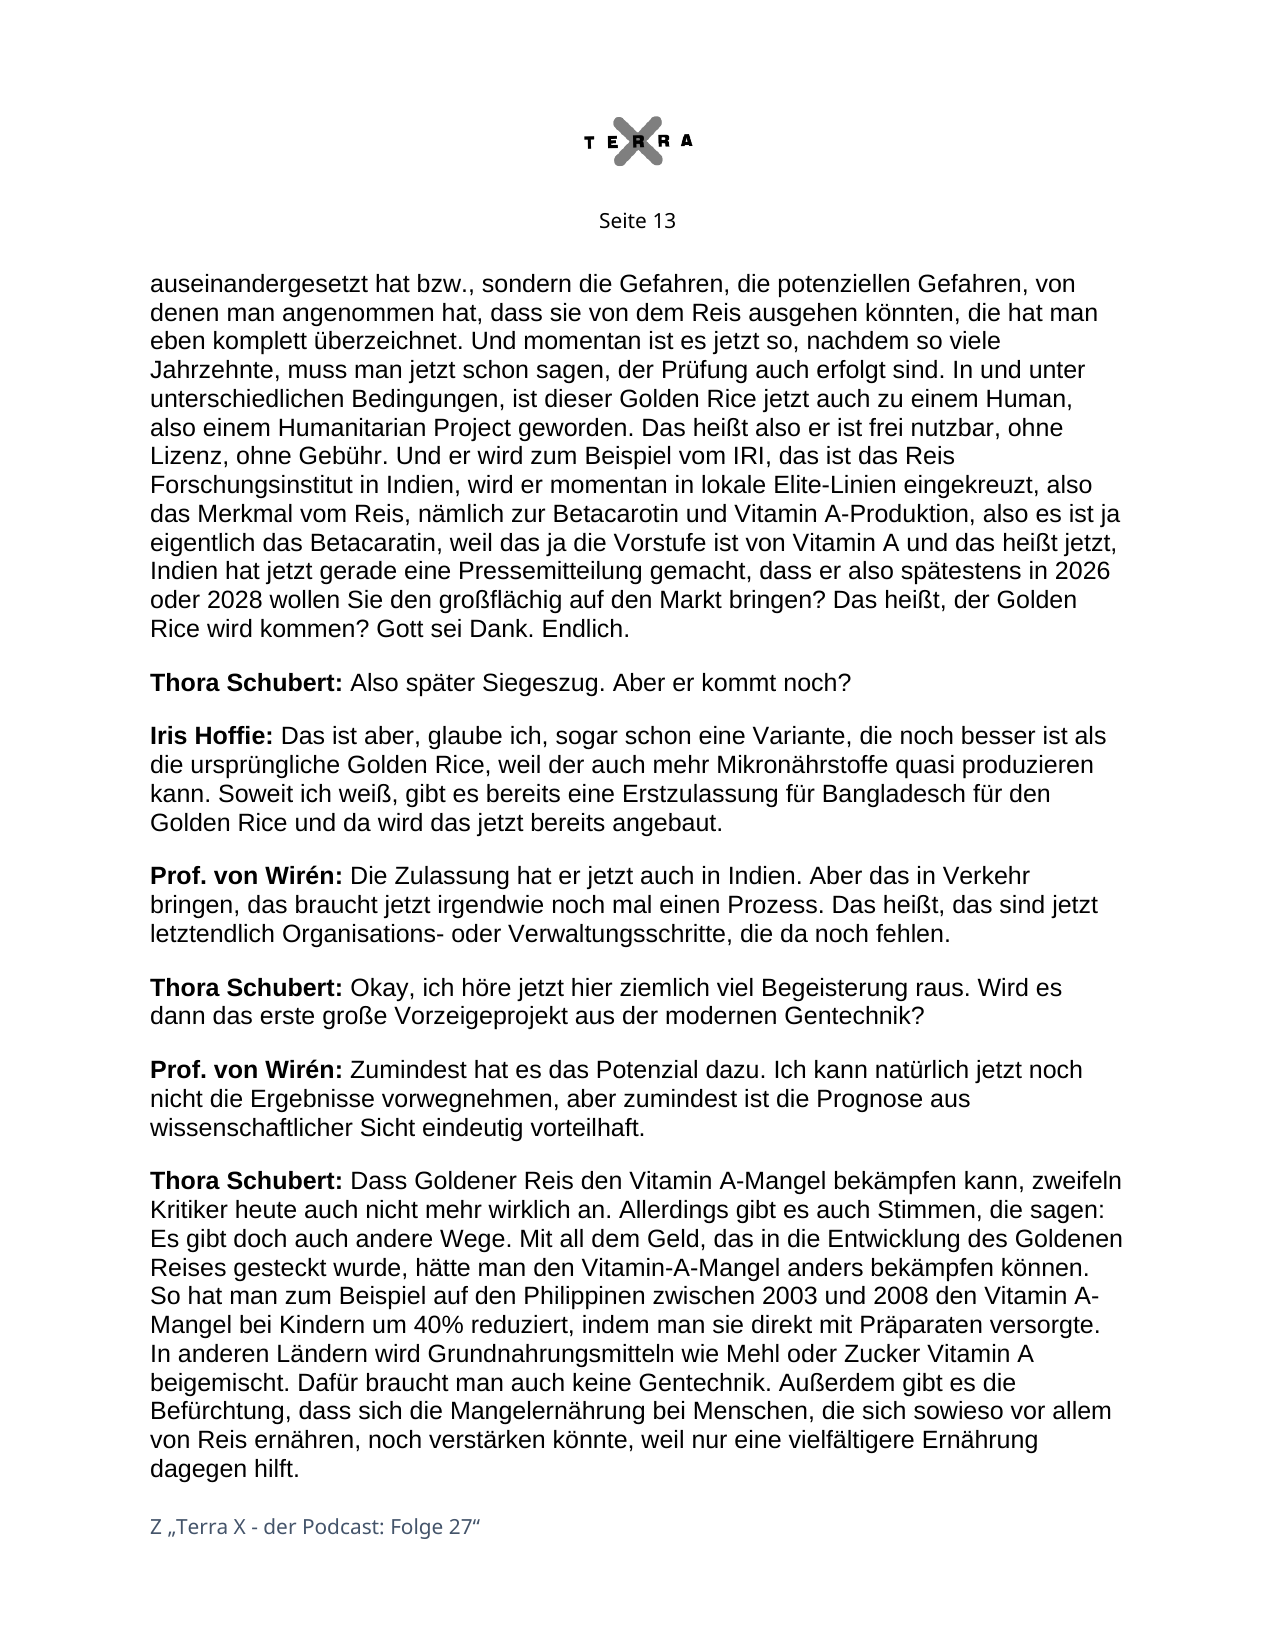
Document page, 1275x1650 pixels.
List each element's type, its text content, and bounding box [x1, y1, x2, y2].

text Thora Schubert: Dass Goldener Reis den Vitamin A-Mangel bekämpfen kann, zweifeln Kritiker heute auch nicht mehr wirklich an. Allerdings gibt es auch Stimmen, die sagen: Es gibt doch auch andere Wege. Mit all dem Geld, das in die Entwicklung des Goldenen Reises gesteckt wurde, hätte man den Vitamin-A-Mangel anders bekämpfen können. So hat man zum Beispiel auf den Philippinen zwischen 2003 und 2008 den Vitamin A-Mangel bei Kindern um 40% reduziert, indem man sie direkt mit Präparaten versorgte. In anderen Ländern wird Grundnahrungsmitteln wie Mehl oder Zucker Vitamin A beigemischt. Dafür braucht man auch keine Gentechnik. Außerdem gibt es die Befürchtung, dass sich die Mangelernährung bei Menschen, die sich sowieso vor allem von Reis ernähren, noch verstärken könnte, weil nur eine vielfältigere Ernährung dagegen hilft. [150, 1166, 1125, 1482]
text Iris Hoffie: Das ist aber, glaube ich, sogar schon eine Variante, die noch besser ist als die ursprüngliche Golden Rice, weil der auch mehr Mikronährstoffe quasi produzieren kann. Soweit ich weiß, gibt es bereits eine Erstzulassung für Bangladesch für den Golden Rice und da wird das jetzt bereits angebaut. [150, 721, 1125, 836]
text Thora Schubert: Also später Siegeszug. Aber er kommt noch? [150, 667, 1125, 696]
text Prof. von Wirén: Zumindest hat es das Potenzial dazu. Ich kann natürlich jetzt noch nicht die Ergebnisse vorwegnehmen, aber zumindest ist die Prognose aus wissenschaftlicher Sicht eindeutig vorteilhaft. [150, 1055, 1125, 1141]
picture [571, 75, 704, 207]
text Prof. von Wirén: Die Zulassung hat er jetzt auch in Indien. Aber das in Verkehr bringen, das braucht jetzt irgendwie noch mal einen Prozess. Das heißt, das sind jetzt letztendlich Organisations- oder Verwaltungsschritte, die da noch fehlen. [150, 861, 1125, 947]
text Thora Schubert: Okay, ich höre jetzt hier ziemlich viel Begeisterung raus. Wird es dann das erste große Vorzeigeprojekt aus der modernen Gentechnik? [150, 972, 1125, 1030]
